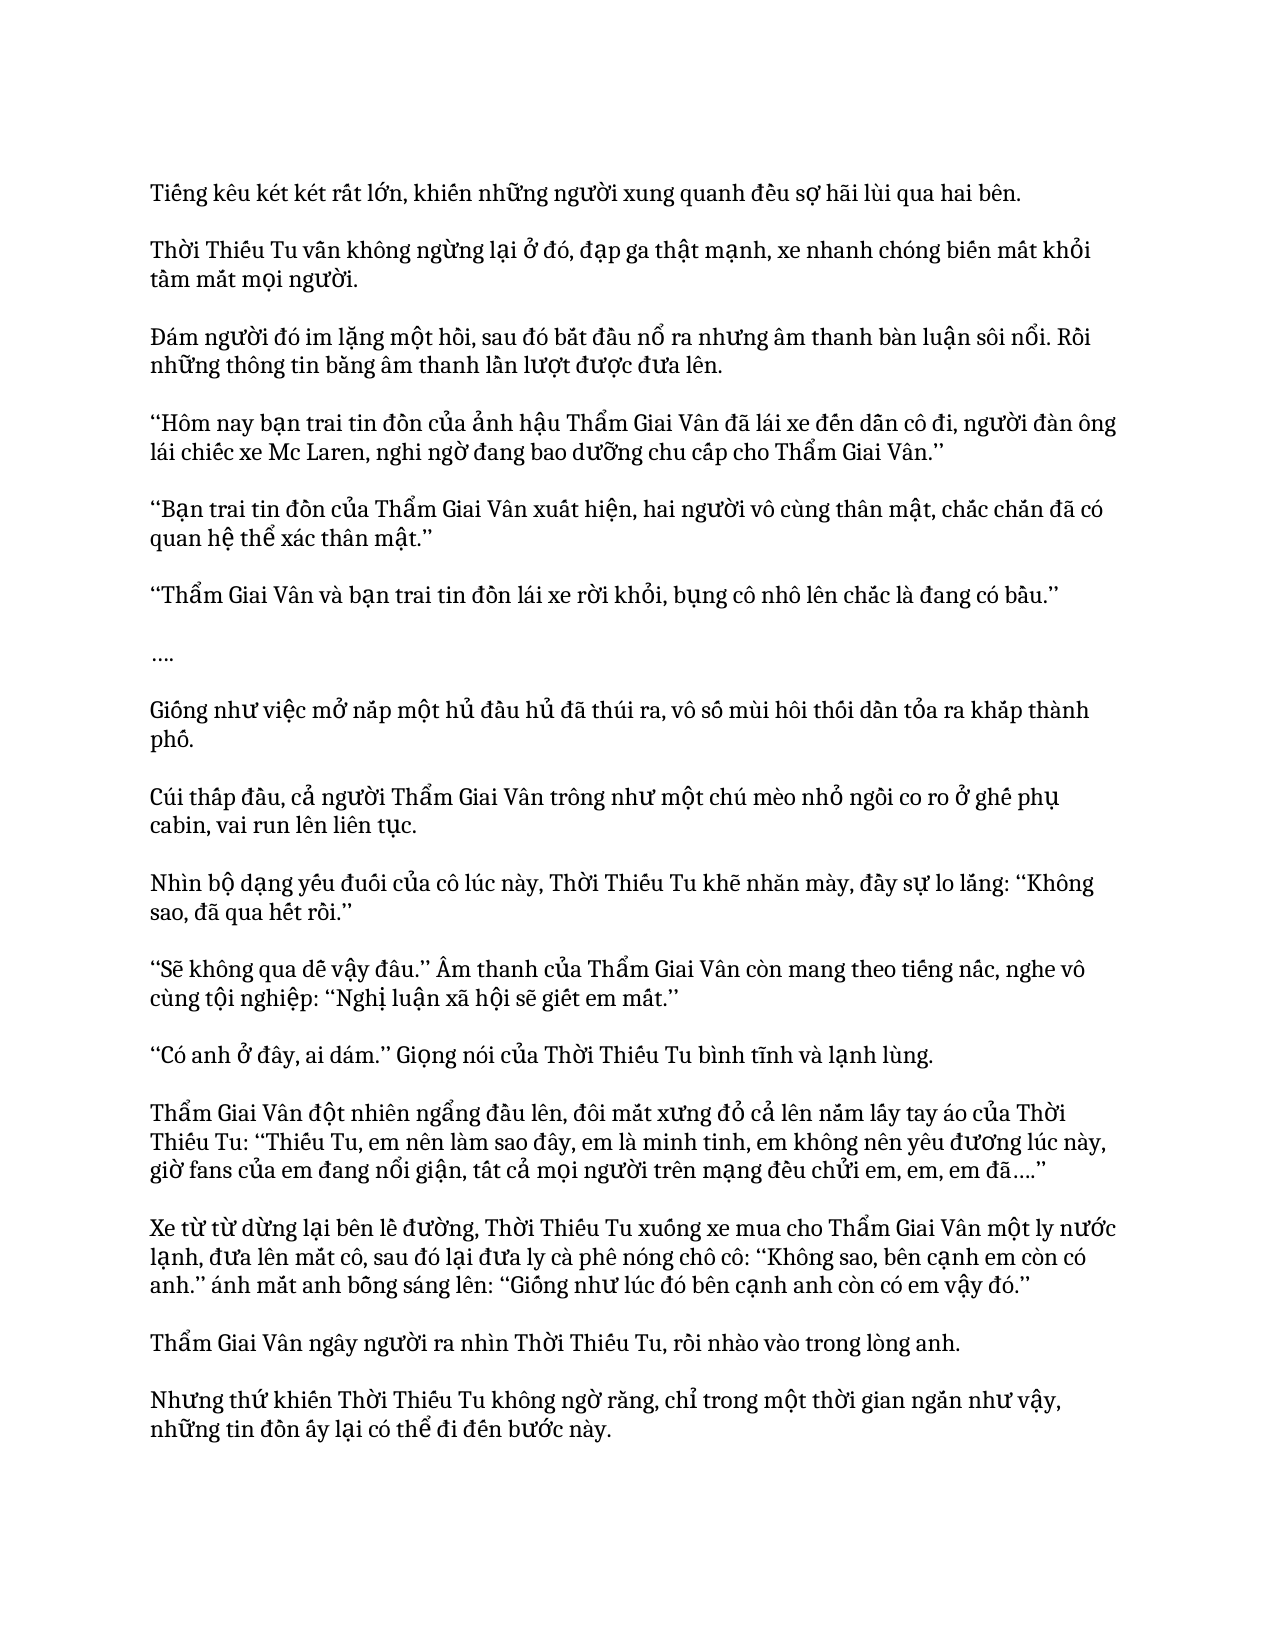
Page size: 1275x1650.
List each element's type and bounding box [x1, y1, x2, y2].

text [150, 150, 1125, 1472]
